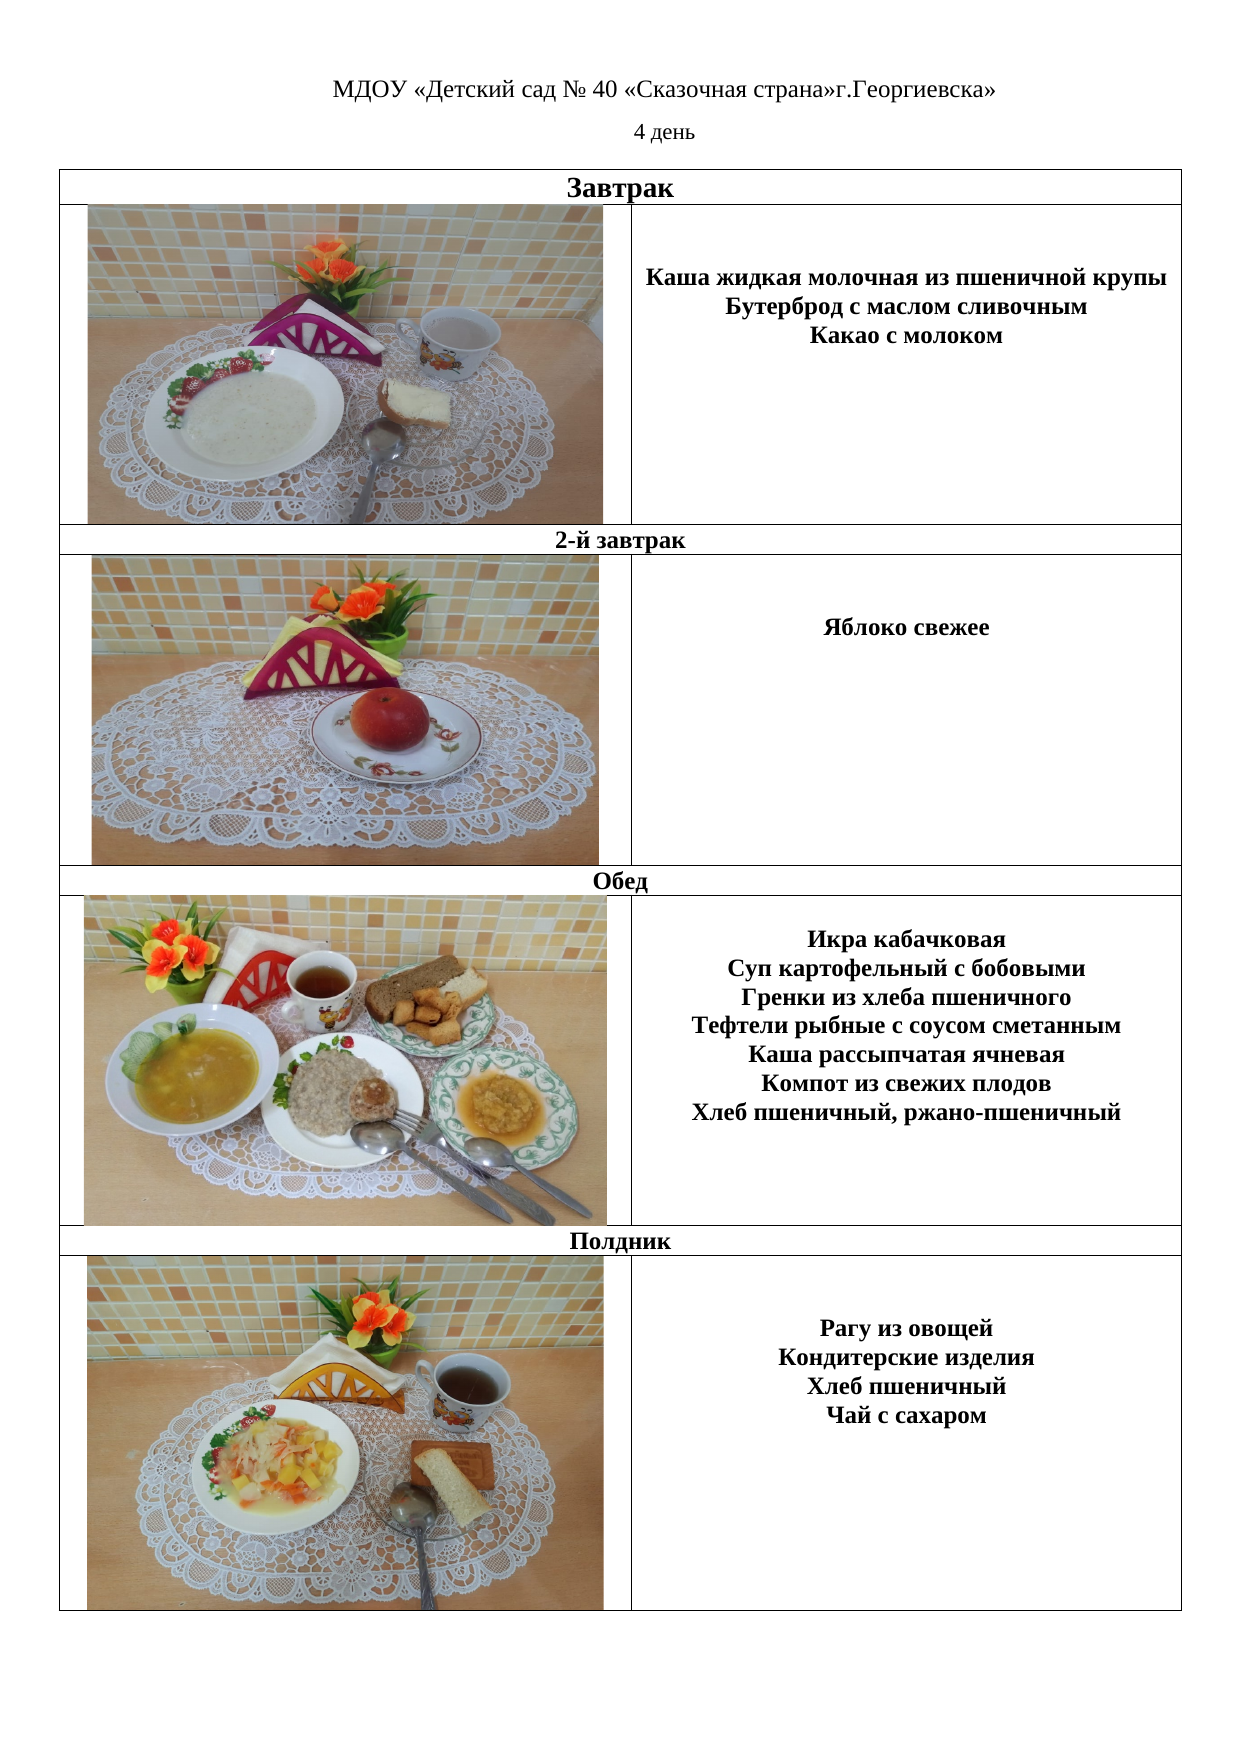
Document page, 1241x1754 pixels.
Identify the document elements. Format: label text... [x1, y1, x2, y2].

table_cell [60, 205, 87, 524]
table_cell Обед [60, 866, 1181, 894]
text 4 день [177, 118, 1152, 144]
table_cell [599, 555, 631, 865]
picture [91, 555, 599, 865]
table_cell [60, 896, 83, 1225]
table_cell Полдник [60, 1226, 1181, 1255]
picture [83, 895, 607, 1226]
table_cell 2-й завтрак [60, 525, 1181, 554]
table_header Завтрак [60, 170, 1181, 204]
table_cell [604, 1256, 631, 1609]
table_cell [604, 205, 631, 524]
table_cell [60, 555, 91, 865]
picture [87, 1256, 604, 1610]
table_cell Каша жидкая молочная из пшеничной крупы Бутерброд с маслом сливочным Какао с молоком [632, 205, 1181, 524]
table_cell Икра кабачковая Суп картофельный с бобовыми Гренки из хлеба пшеничного Тефтели рыбные с соусом сметанным Каша рассыпчатая ячневая Компот из свежих плодов Хлеб пшеничный, ржано-пшеничный [632, 896, 1181, 1225]
table_cell Рагу из овощей Кондитерские изделия Хлеб пшеничный Чай с сахаром [632, 1256, 1181, 1609]
table_cell [60, 1256, 87, 1609]
table_cell Яблоко свежее [632, 555, 1181, 865]
table_cell [607, 896, 631, 1225]
picture [87, 204, 604, 524]
